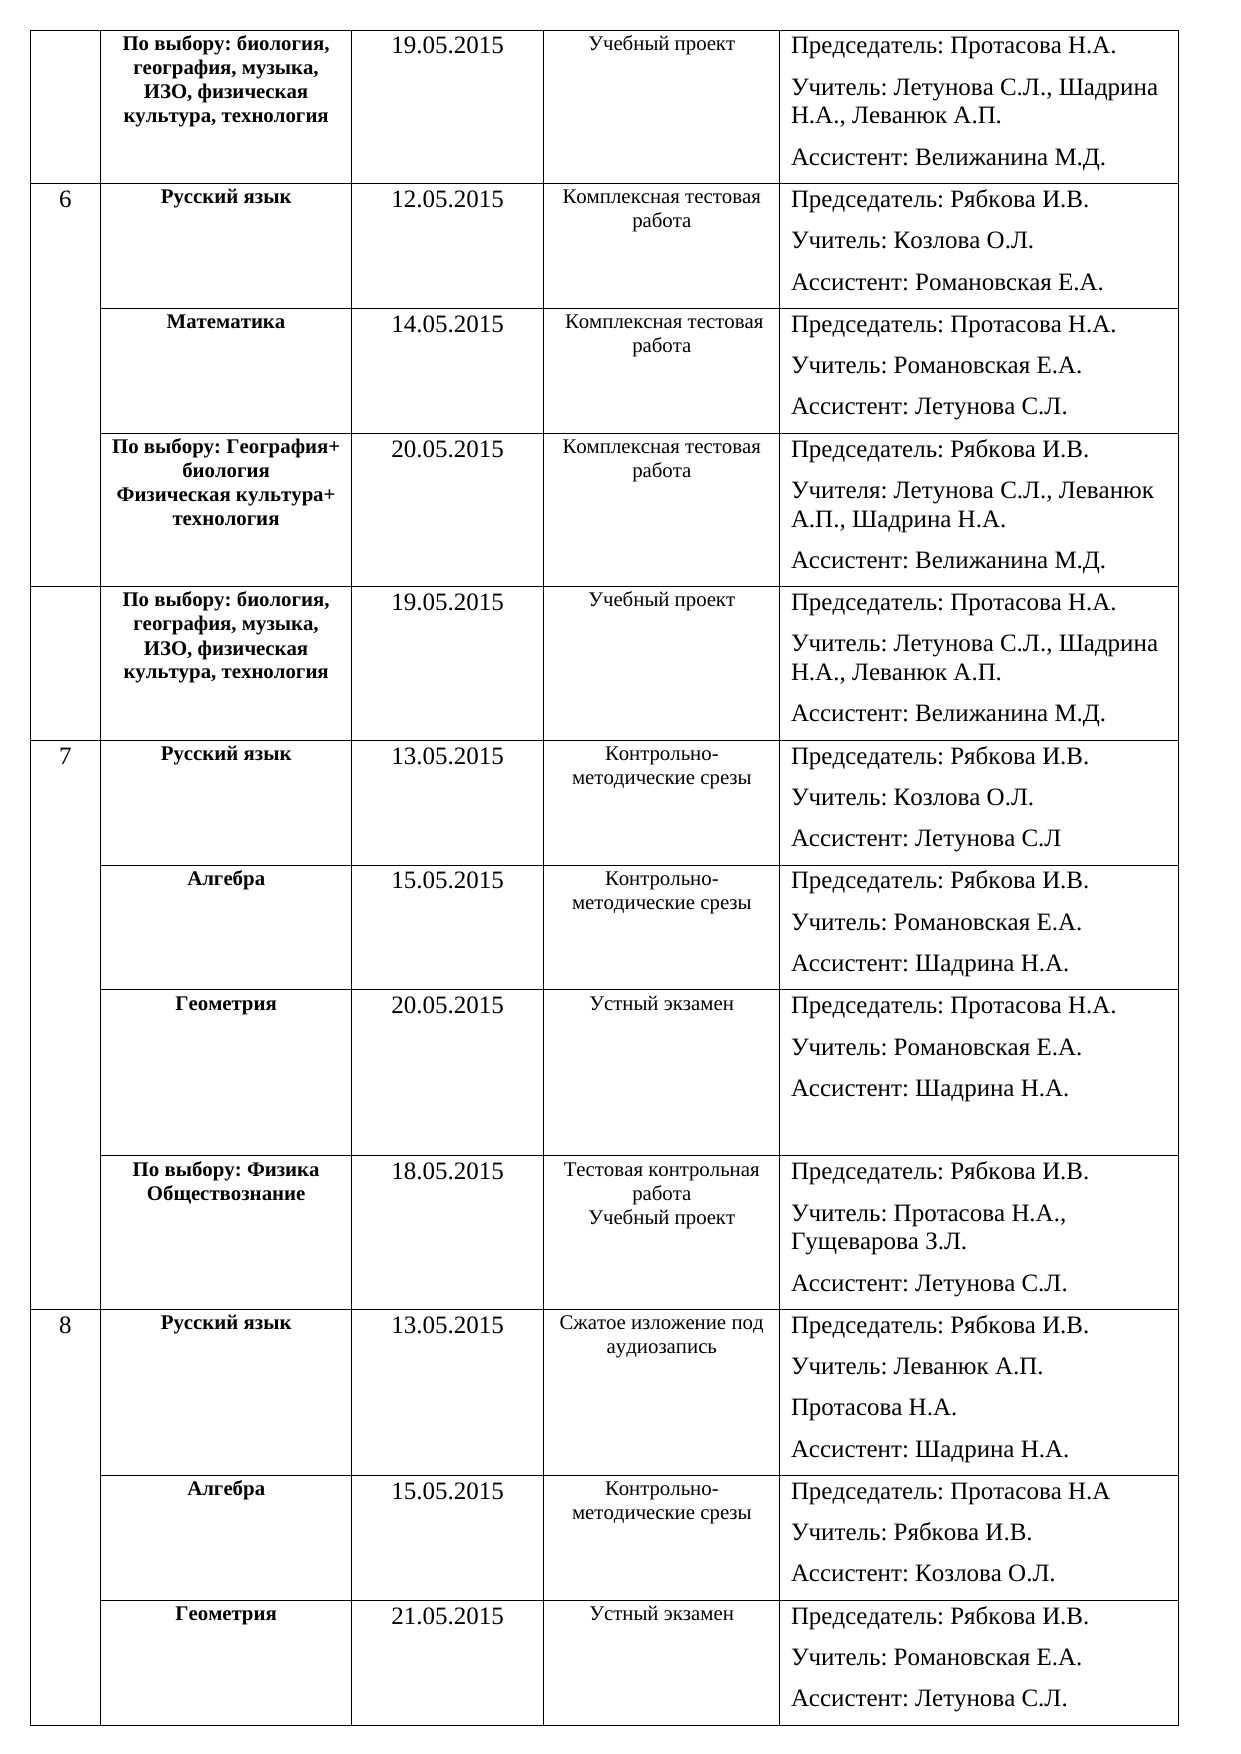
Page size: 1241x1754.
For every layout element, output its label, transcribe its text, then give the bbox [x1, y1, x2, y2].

table_cell По выбору: биология, география, музыка, ИЗО, физическая культура, технология [101, 587, 351, 740]
table_cell Математика [101, 309, 351, 433]
table_cell Комплексная тестовая работа [544, 184, 779, 308]
table_cell 13.05.2015 [352, 741, 543, 864]
table_cell Алгебра [101, 1476, 351, 1600]
table_cell Председатель: Протасова Н.А. Учитель: Летунова С.Л., Шадрина Н.А., Леванюк А.П. Ассистент: Велижанина М.Д. [780, 587, 1178, 740]
table_cell Председатель: Протасова Н.А. Учитель: Романовская Е.А. Ассистент: Шадрина Н.А. [780, 990, 1178, 1155]
table_cell Председатель: Рябкова И.В. Учитель: Романовская Е.А. Ассистент: Летунова С.Л. [780, 1601, 1178, 1724]
table_cell По выбору: биология, география, музыка, ИЗО, физическая культура, технология [101, 31, 351, 183]
table_cell Контрольно-методические срезы [544, 1476, 779, 1600]
table_cell Устный экзамен [544, 990, 779, 1155]
table_cell 15.05.2015 [352, 866, 543, 989]
table_cell 7 [31, 741, 100, 1309]
table_cell Геометрия [101, 990, 351, 1155]
table_cell Председатель: Рябкова И.В. Учитель: Протасова Н.А., Гущеварова З.Л. Ассистент: Летунова С.Л. [780, 1156, 1178, 1309]
table_cell Председатель: Рябкова И.В. Учитель: Леванюк А.П. Протасова Н.А. Ассистент: Шадрина Н.А. [780, 1310, 1178, 1475]
table_cell Учебный проект [544, 587, 779, 740]
table_cell Устный экзамен [544, 1601, 779, 1724]
table_cell 20.05.2015 [352, 990, 543, 1155]
table_cell Председатель: Протасова Н.А. Учитель: Романовская Е.А. Ассистент: Летунова С.Л. [780, 309, 1178, 433]
table_cell Председатель: Протасова Н.А Учитель: Рябкова И.В. Ассистент: Козлова О.Л. [780, 1476, 1178, 1600]
table_cell Сжатое изложение под аудиозапись [544, 1310, 779, 1475]
table_cell Председатель: Рябкова И.В. Учитель: Козлова О.Л. Ассистент: Романовская Е.А. [780, 184, 1178, 308]
table_cell 21.05.2015 [352, 1601, 543, 1724]
table_cell 13.05.2015 [352, 1310, 543, 1475]
table_cell 20.05.2015 [352, 434, 543, 586]
table_cell 19.05.2015 [352, 587, 543, 740]
table_cell По выбору: Физика Обществознание [101, 1156, 351, 1309]
table_cell Тестовая контрольная работа Учебный проект [544, 1156, 779, 1309]
table_cell Геометрия [101, 1601, 351, 1724]
table_cell Председатель: Протасова Н.А. Учитель: Летунова С.Л., Шадрина Н.А., Леванюк А.П. Ассистент: Велижанина М.Д. [780, 31, 1178, 183]
table_cell Русский язык [101, 1310, 351, 1475]
table_cell Председатель: Рябкова И.В. Учителя: Летунова С.Л., Леванюк А.П., Шадрина Н.А. Ассистент: Велижанина М.Д. [780, 434, 1178, 586]
table_cell 15.05.2015 [352, 1476, 543, 1600]
table_cell 19.05.2015 [352, 31, 543, 183]
table_cell По выбору: География+ биология Физическая культура+ технология [101, 434, 351, 586]
table_cell Русский язык [101, 184, 351, 308]
table_cell Председатель: Рябкова И.В. Учитель: Романовская Е.А. Ассистент: Шадрина Н.А. [780, 866, 1178, 989]
table_cell 6 [31, 184, 100, 586]
table_cell Контрольно-методические срезы [544, 866, 779, 989]
table_cell 12.05.2015 [352, 184, 543, 308]
table_cell Комплексная тестовая работа [544, 309, 779, 433]
table_cell 14.05.2015 [352, 309, 543, 433]
table_cell [31, 587, 100, 740]
table_cell 8 [31, 1310, 100, 1724]
table_cell Комплексная тестовая работа [544, 434, 779, 586]
table_cell 18.05.2015 [352, 1156, 543, 1309]
table_cell Учебный проект [544, 31, 779, 183]
table_cell Алгебра [101, 866, 351, 989]
table_cell Председатель: Рябкова И.В. Учитель: Козлова О.Л. Ассистент: Летунова С.Л [780, 741, 1178, 864]
table_cell Контрольно-методические срезы [544, 741, 779, 864]
table_cell Русский язык [101, 741, 351, 864]
